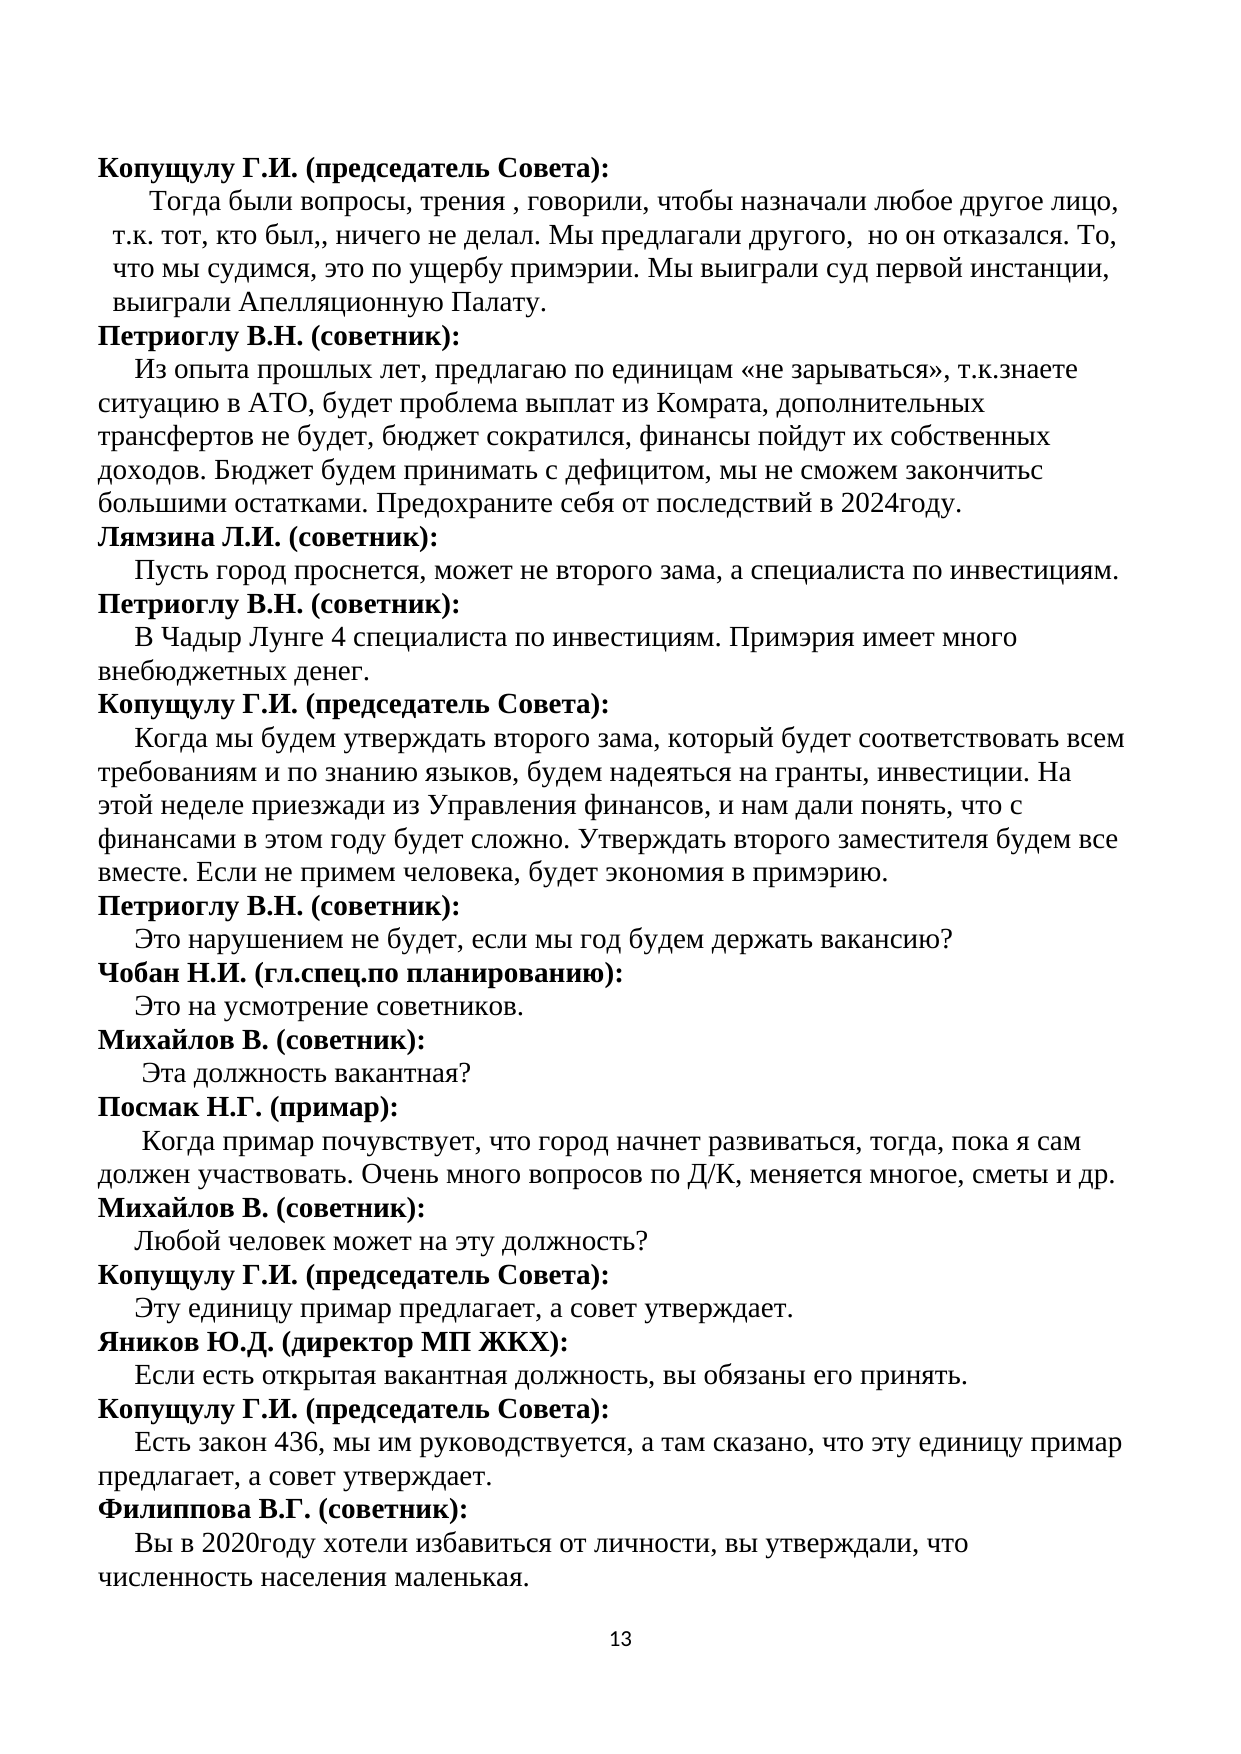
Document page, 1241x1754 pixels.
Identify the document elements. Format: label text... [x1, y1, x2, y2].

text Посмак Н.Г. (примар): [98, 1089, 1128, 1123]
text Лямзина Л.И. (советник): [98, 519, 1128, 552]
text Петриоглу В.Н. (советник): [98, 318, 1128, 351]
text Михайлов В. (советник): [98, 1190, 1128, 1223]
text Из опыта прошлых лет, предлагаю по единицам «не зарываться», т.к.знаете ситуацию в АТО, будет проблема выплат из Комрата, дополнительных трансфертов не будет, бюджет сократился, финансы пойдут их собственных доходов. Бюджет будем принимать с дефицитом, мы не сможем закончитьс большими остатками. Предохраните себя от последствий в 2024году. [98, 351, 1128, 519]
text Копущулу Г.И. (председатель Совета): [98, 150, 1128, 183]
text Копущулу Г.И. (председатель Совета): [98, 687, 1128, 720]
text Копущулу Г.И. (председатель Совета): [98, 1391, 1128, 1424]
text Яников Ю.Д. (директор МП ЖКХ): [98, 1324, 1128, 1357]
text Это на усмотрение советников. [98, 988, 1128, 1022]
text В Чадыр Лунге 4 специалиста по инвестициям. Примэрия имеет много внебюджетных денег. [98, 619, 1128, 687]
text Есть закон 436, мы им руководствуется, а там сказано, что эту единицу примар предлагает, а совет утверждает. [98, 1424, 1128, 1492]
text Эту единицу примар предлагает, а совет утверждает. [98, 1290, 1128, 1324]
text Михайлов В. (советник): [98, 1022, 1128, 1056]
text Петриоглу В.Н. (советник): [98, 586, 1128, 619]
text Вы в 2020году хотели избавиться от личности, вы утверждали, что численность населения маленькая. [98, 1525, 1128, 1592]
text Когда примар почувствует, что город начнет развиваться, тогда, пока я сам должен участвовать. Очень много вопросов по Д/К, меняется многое, сметы и др. [98, 1123, 1128, 1190]
text Когда мы будем утверждать второго зама, который будет соответствовать всем требованиям и по знанию языков, будем надеяться на гранты, инвестиции. На этой неделе приезжади из Управления финансов, и нам дали понять, что с финансами в этом году будет сложно. Утверждать второго заместителя будем все вместе. Если не примем человека, будет экономия в примэрию. [98, 720, 1128, 888]
text Пусть город проснется, может не второго зама, а специалиста по инвестициям. [98, 552, 1128, 586]
text Эта должность вакантная? [98, 1056, 1128, 1089]
text Филиппова В.Г. (советник): [98, 1492, 1128, 1525]
text Это нарушением не будет, если мы год будем держать вакансию? [98, 921, 1128, 955]
text Если есть открытая вакантная должность, вы обязаны его принять. [98, 1357, 1128, 1391]
text Петриоглу В.Н. (советник): [98, 888, 1128, 921]
text Копущулу Г.И. (председатель Совета): [98, 1257, 1128, 1290]
text Тогда были вопросы, трения , говорили, чтобы назначали любое другое лицо, т.к. тот, кто был,, ничего не делал. Мы предлагали другого, но он отказался. То, что мы судимся, это по ущербу примэрии. Мы выиграли суд первой инстанции, выиграли Апелляционную Палату. [112, 183, 1128, 318]
text Любой человек может на эту должность? [98, 1223, 1128, 1257]
text Чобан Н.И. (гл.спец.по планированию): [98, 955, 1128, 988]
